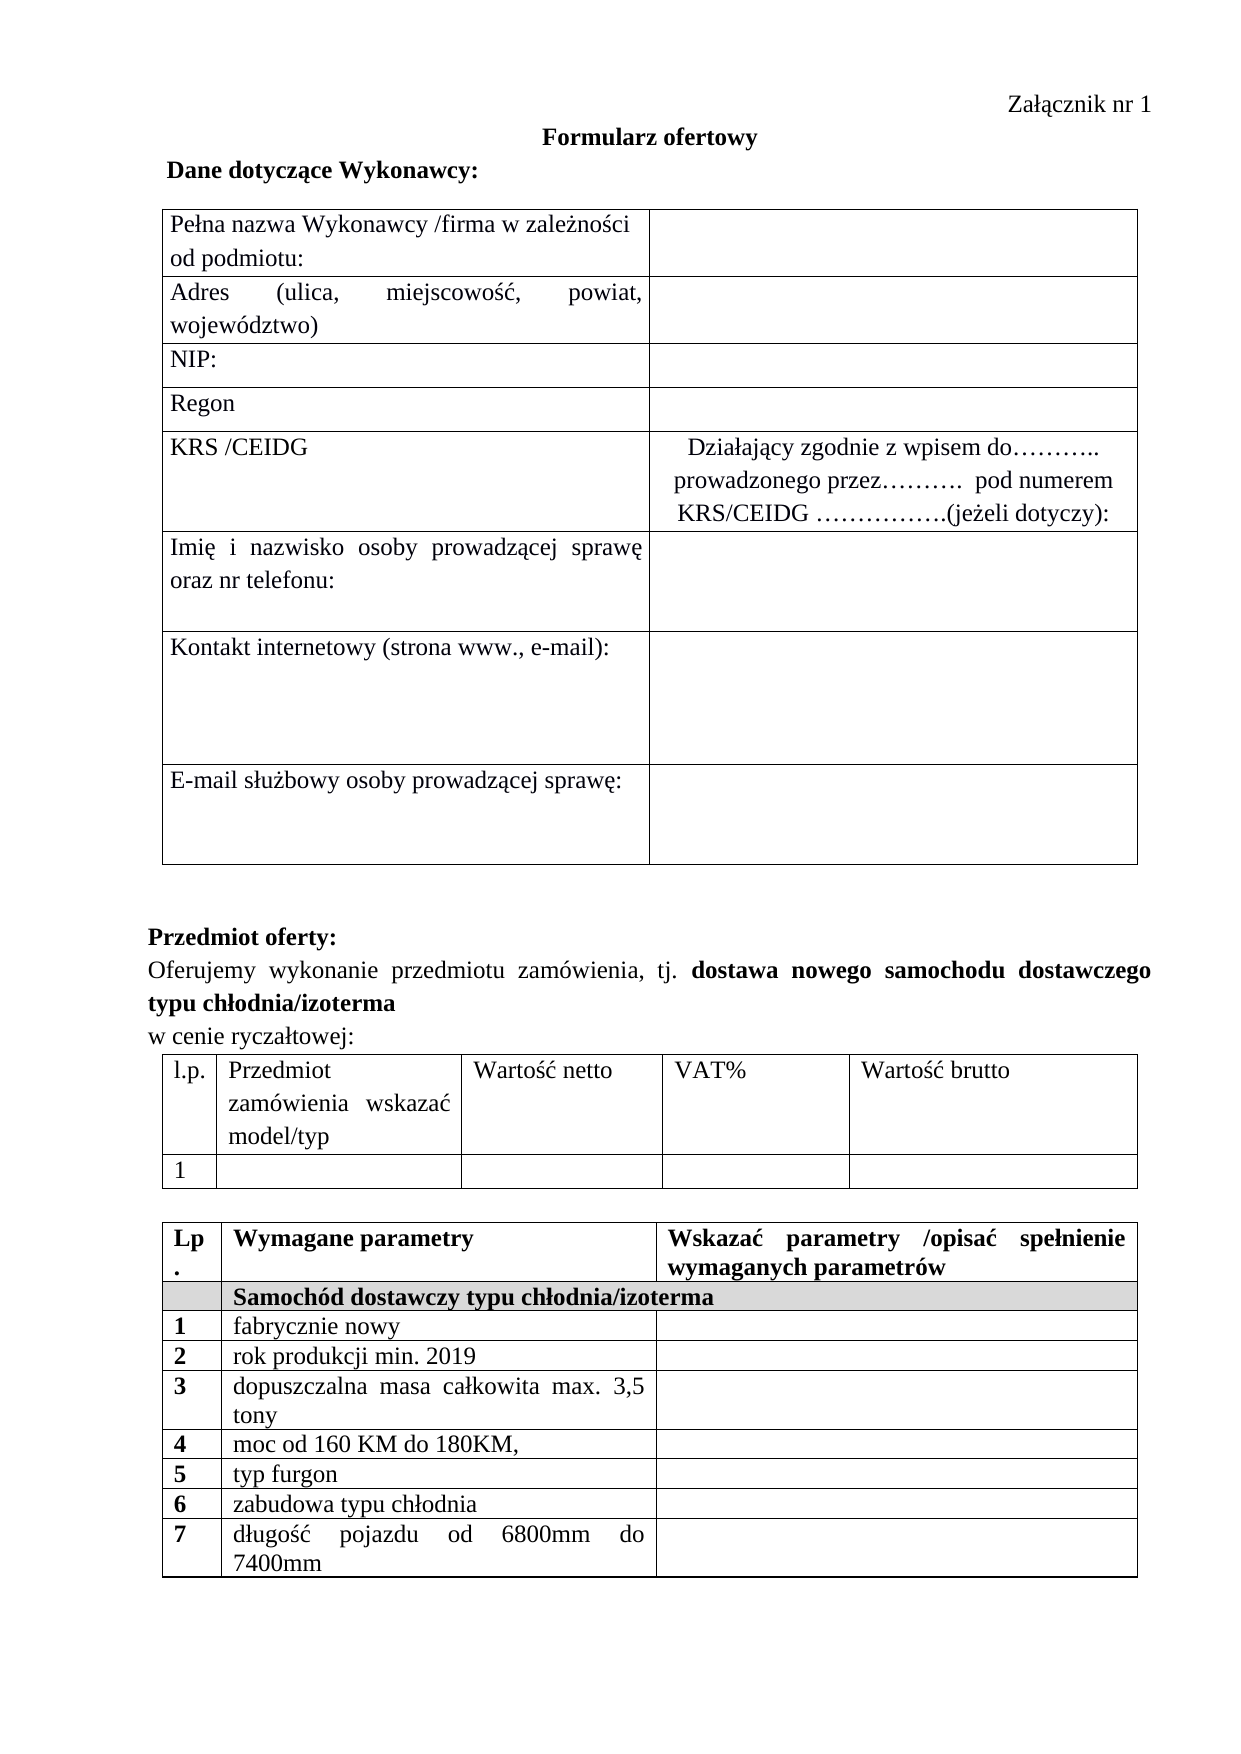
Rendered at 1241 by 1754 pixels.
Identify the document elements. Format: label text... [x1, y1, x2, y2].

table_cell E-mail służbowy osoby prowadzącej sprawę: [163, 765, 649, 864]
table_header l.p. [163, 1055, 216, 1154]
table_cell 5 [163, 1459, 221, 1488]
table_cell [657, 1311, 1137, 1340]
text Przedmiot oferty: [148, 922, 1152, 951]
table_cell [657, 1489, 1137, 1518]
text Dane dotyczące Wykonawcy: [148, 155, 1152, 183]
table_header [650, 210, 1137, 276]
table_cell 1 [163, 1155, 216, 1188]
table_cell [850, 1155, 1137, 1188]
text Załącznik nr 1 [148, 89, 1152, 117]
table_header Przedmiot zamówienia wskazać model/typ [217, 1055, 461, 1154]
table_cell [657, 1341, 1137, 1370]
table_cell długość pojazdu od 6800mm do 7400mm [222, 1519, 656, 1576]
table_cell 3 [163, 1371, 221, 1428]
table_cell [650, 277, 1137, 343]
table_cell dopuszczalna masa całkowita max. 3,5 tony [222, 1371, 656, 1428]
text Formularz ofertowy [148, 122, 1152, 150]
table_cell [650, 765, 1137, 864]
table_header Wskazać parametry /opisać spełnienie wymaganych parametrów [657, 1223, 1137, 1281]
table_cell typ furgon [222, 1459, 656, 1488]
table_cell [163, 1282, 221, 1310]
table_header Wymagane parametry [222, 1223, 656, 1281]
table_cell Regon [163, 388, 649, 431]
table_cell Imię i nazwisko osoby prowadzącej sprawę oraz nr telefonu: [163, 532, 649, 631]
table_header Wartość brutto [850, 1055, 1137, 1154]
table_cell Adres (ulica, miejscowość, powiat, województwo) [163, 277, 649, 343]
table_cell [663, 1155, 849, 1188]
table_cell zabudowa typu chłodnia [222, 1489, 656, 1518]
table_cell [462, 1155, 662, 1188]
table_cell [217, 1155, 461, 1188]
table_cell [657, 1371, 1137, 1428]
table_cell KRS /CEIDG [163, 432, 649, 531]
table_cell [650, 632, 1137, 764]
table_cell [657, 1459, 1137, 1488]
table_cell [657, 1519, 1137, 1576]
table_cell [650, 388, 1137, 431]
table_cell 1 [163, 1311, 221, 1340]
table_cell moc od 160 KM do 180KM, [222, 1430, 656, 1458]
table_header VAT% [663, 1055, 849, 1154]
table_cell rok produkcji min. 2019 [222, 1341, 656, 1370]
table_cell [657, 1430, 1137, 1458]
table_header Wartość netto [462, 1055, 662, 1154]
text w cenie ryczałtowej: [148, 1021, 1152, 1050]
table_cell NIP: [163, 344, 649, 387]
table_cell fabrycznie nowy [222, 1311, 656, 1340]
table_header Pełna nazwa Wykonawcy /firma w zależności od podmiotu: [163, 210, 649, 276]
table_cell Samochód dostawczy typu chłodnia/izoterma [222, 1282, 1137, 1310]
table_cell [650, 532, 1137, 631]
table_cell Działający zgodnie z wpisem do……….. prowadzonego przez………. pod numerem KRS/CEIDG …………….(jeżeli dotyczy): [650, 432, 1137, 531]
table_cell Kontakt internetowy (strona www., e-mail): [163, 632, 649, 764]
table_cell 6 [163, 1489, 221, 1518]
table_cell [650, 344, 1137, 387]
table_header Lp. [163, 1223, 221, 1281]
table_cell 4 [163, 1430, 221, 1458]
table_cell 2 [163, 1341, 221, 1370]
text Oferujemy wykonanie przedmiotu zamówienia, tj. dostawa nowego samochodu dostawczego typu chłodnia/izoterma [148, 955, 1152, 1017]
table_cell 7 [163, 1519, 221, 1576]
